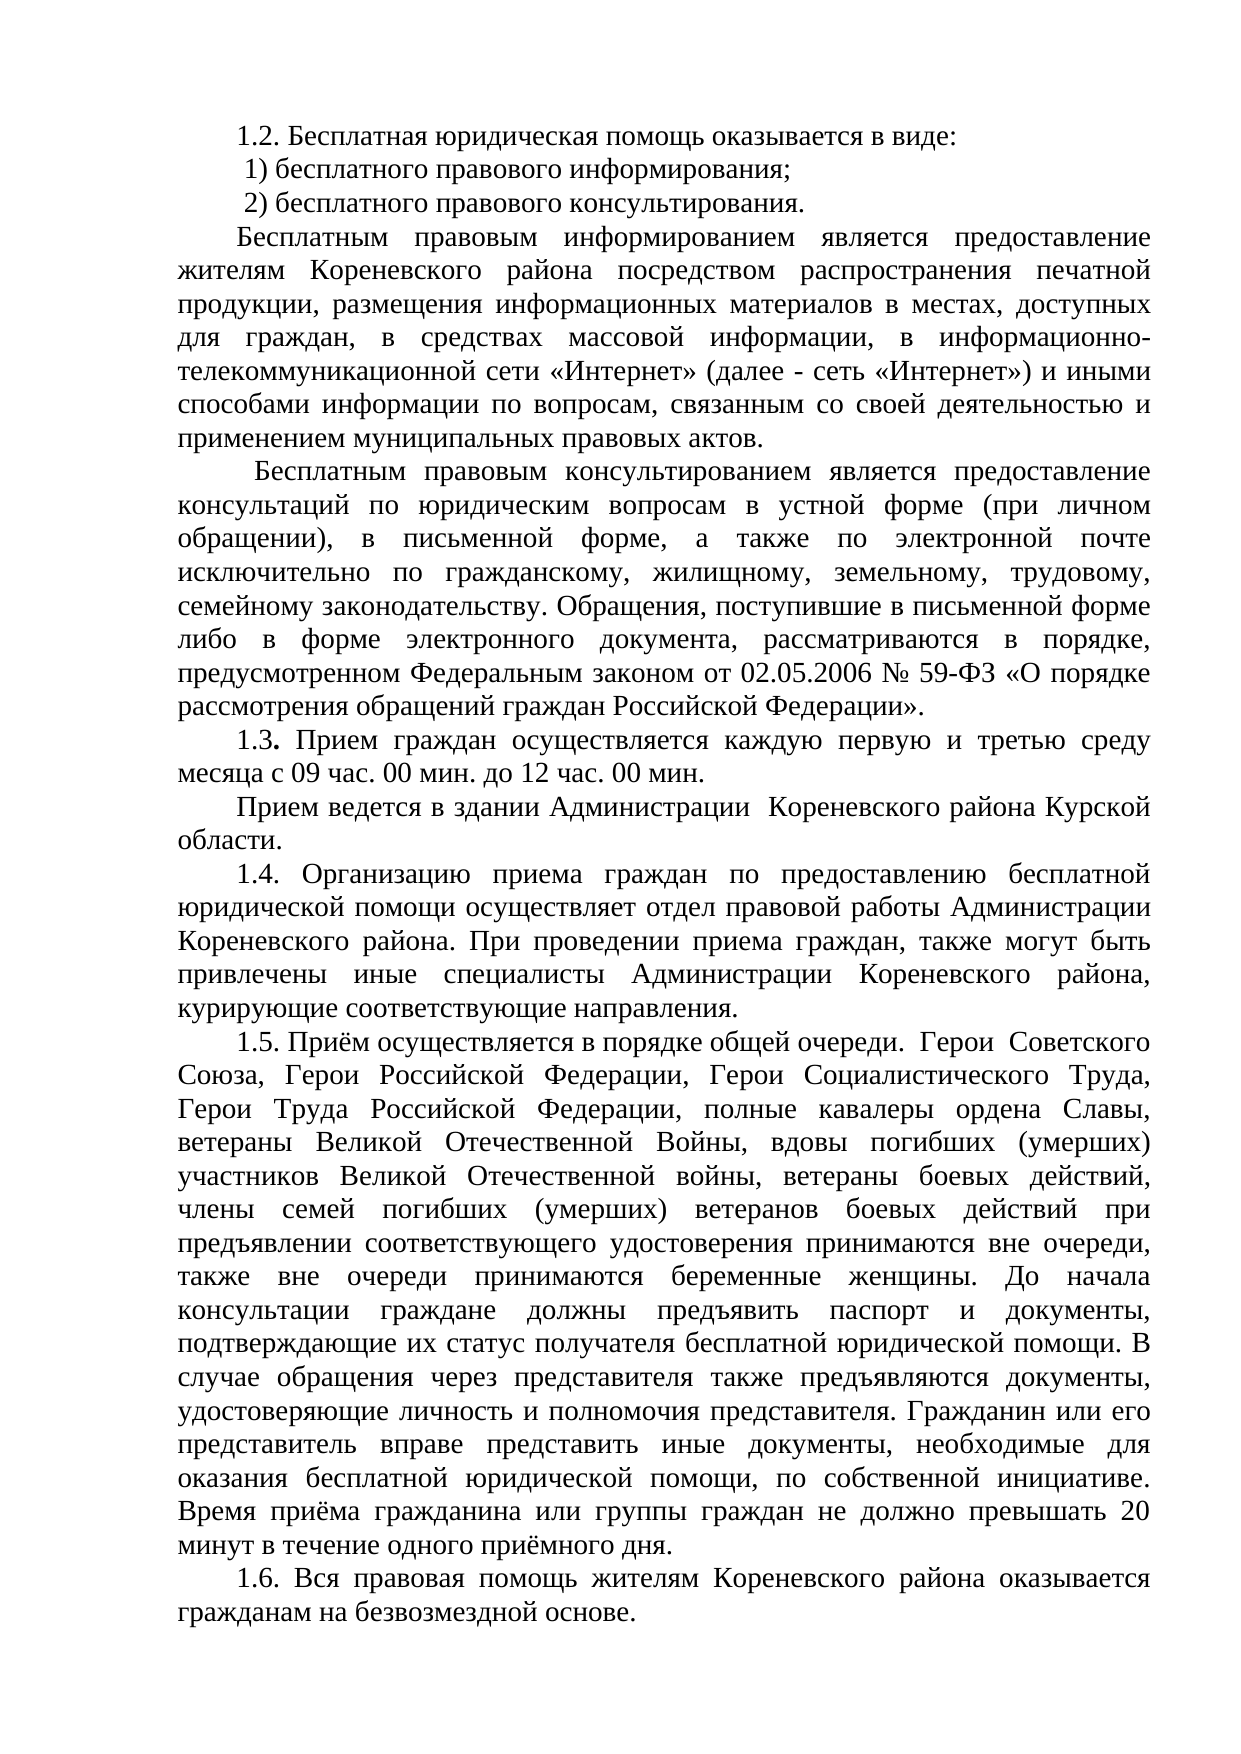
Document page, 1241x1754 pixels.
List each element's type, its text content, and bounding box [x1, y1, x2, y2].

text Бесплатным правовым консультированием является предоставление консультаций по юридическим вопросам в устной форме (при личном обращении), в письменной форме, а также по электронной почте исключительно по гражданскому, жилищному, земельному, трудовому, семейному законодательству. Обращения, поступившие в письменной форме либо в форме электронного документа, рассматриваются в порядке, предусмотренном Федеральным законом от 02.05.2006 № 59-ФЗ «О порядке рассмотрения обращений граждан Российской Федерации». [177, 453, 1152, 722]
text 1.3. Прием граждан осуществляется каждую первую и третью среду месяца с 09 час. 00 мин. до 12 час. 00 мин. [177, 722, 1152, 789]
text 2) бесплатного правового консультирования. [177, 185, 1152, 219]
text 1.5. Приём осуществляется в порядке общей очереди. Герои Советского Союза, Герои Российской Федерации, Герои Социалистического Труда, Герои Труда Российской Федерации, полные кавалеры ордена Славы, ветераны Великой Отечественной Войны, вдовы погибших (умерших) участников Великой Отечественной войны, ветераны боевых действий, члены семей погибших (умерших) ветеранов боевых действий при предъявлении соответствующего удостоверения принимаются вне очереди, также вне очереди принимаются беременные женщины. До начала консультации граждане должны предъявить паспорт и документы, подтверждающие их статус получателя бесплатной юридической помощи. В случае обращения через представителя также предъявляются документы, удостоверяющие личность и полномочия представителя. Гражданин или его представитель вправе представить иные документы, необходимые для оказания бесплатной юридической помощи, по собственной инициативе. Время приёма гражданина или группы граждан не должно превышать 20 минут в течение одного приёмного дня. [177, 1024, 1152, 1560]
text 1) бесплатного правового информирования; [177, 152, 1152, 185]
text Прием ведется в здании Администрации Кореневского района Курской области. [177, 789, 1152, 856]
text 1.2. Бесплатная юридическая помощь оказывается в виде: [177, 118, 1152, 152]
text 1.4. Организацию приема граждан по предоставлению бесплатной юридической помощи осуществляет отдел правовой работы Администрации Кореневского района. При проведении приема граждан, также могут быть привлечены иные специалисты Администрации Кореневского района, курирующие соответствующие направления. [177, 856, 1152, 1024]
text Бесплатным правовым информированием является предоставление жителям Кореневского района посредством распространения печатной продукции, размещения информационных материалов в местах, доступных для граждан, в средствах массовой информации, в информационно-телекоммуникационной сети «Интернет» (далее - сеть «Интернет») и иными способами информации по вопросам, связанным со своей деятельностью и применением муниципальных правовых актов. [177, 219, 1152, 453]
text 1.6. Вся правовая помощь жителям Кореневского района оказывается гражданам на безвозмездной основе. [177, 1560, 1152, 1627]
